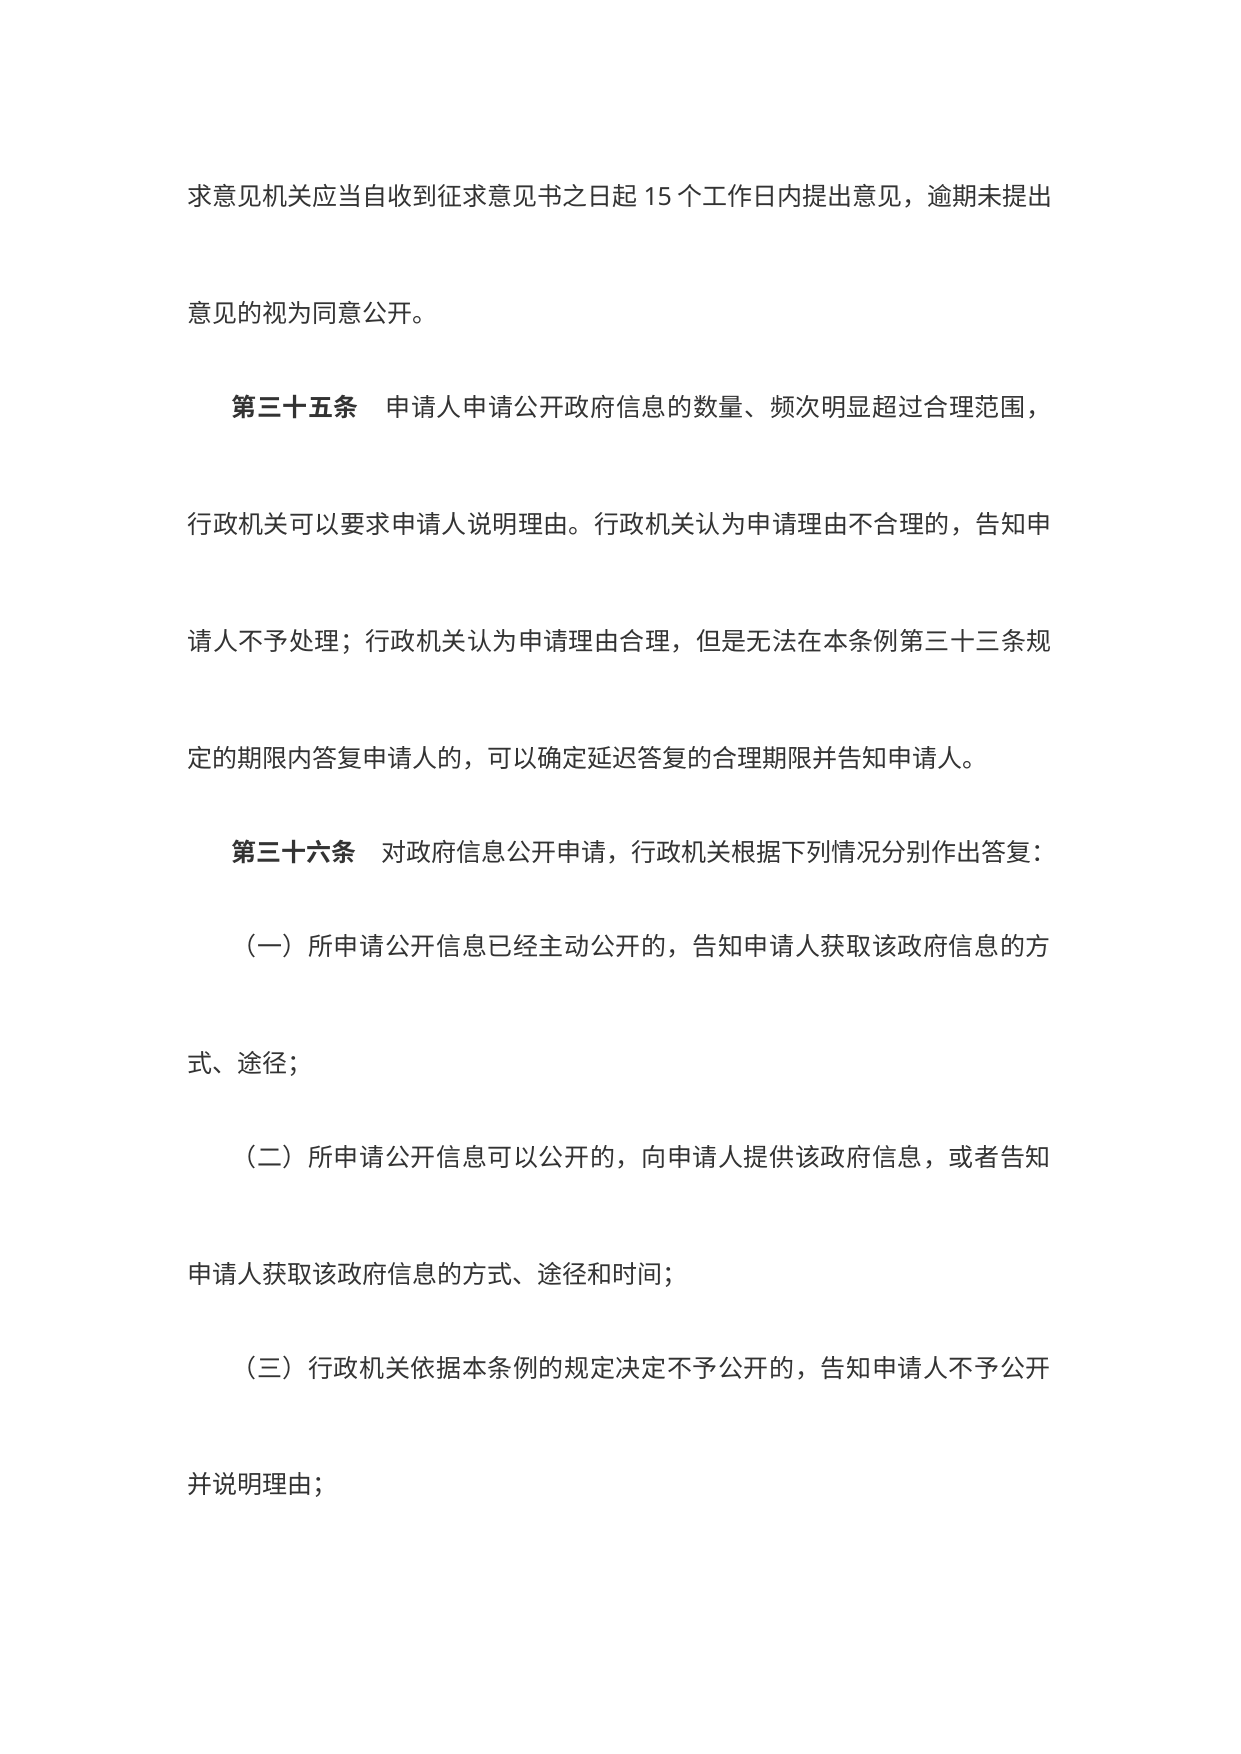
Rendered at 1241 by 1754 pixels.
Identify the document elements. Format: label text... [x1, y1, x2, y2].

text （一）所申请公开信息已经主动公开的，告知申请人获取该政府信息的方式、途径； [187, 912, 1053, 1094]
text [187, 162, 1053, 344]
text （三）行政机关依据本条例的规定决定不予公开的，告知申请人不予公开并说明理由； [187, 1334, 1053, 1516]
text 第三十六条 对政府信息公开申请，行政机关根据下列情况分别作出答复： [187, 818, 1053, 883]
text （二）所申请公开信息可以公开的，向申请人提供该政府信息，或者告知申请人获取该政府信息的方式、途径和时间； [187, 1123, 1053, 1305]
text 第三十五条 申请人申请公开政府信息的数量、频次明显超过合理范围，行政机关可以要求申请人说明理由。行政机关认为申请理由不合理的，告知申请人不予处理；行政机关认为申请理由合理，但是无法在本条例第三十三条规定的期限内答复申请人的，可以确定延迟答复的合理期限并告知申请人。 [187, 373, 1053, 789]
